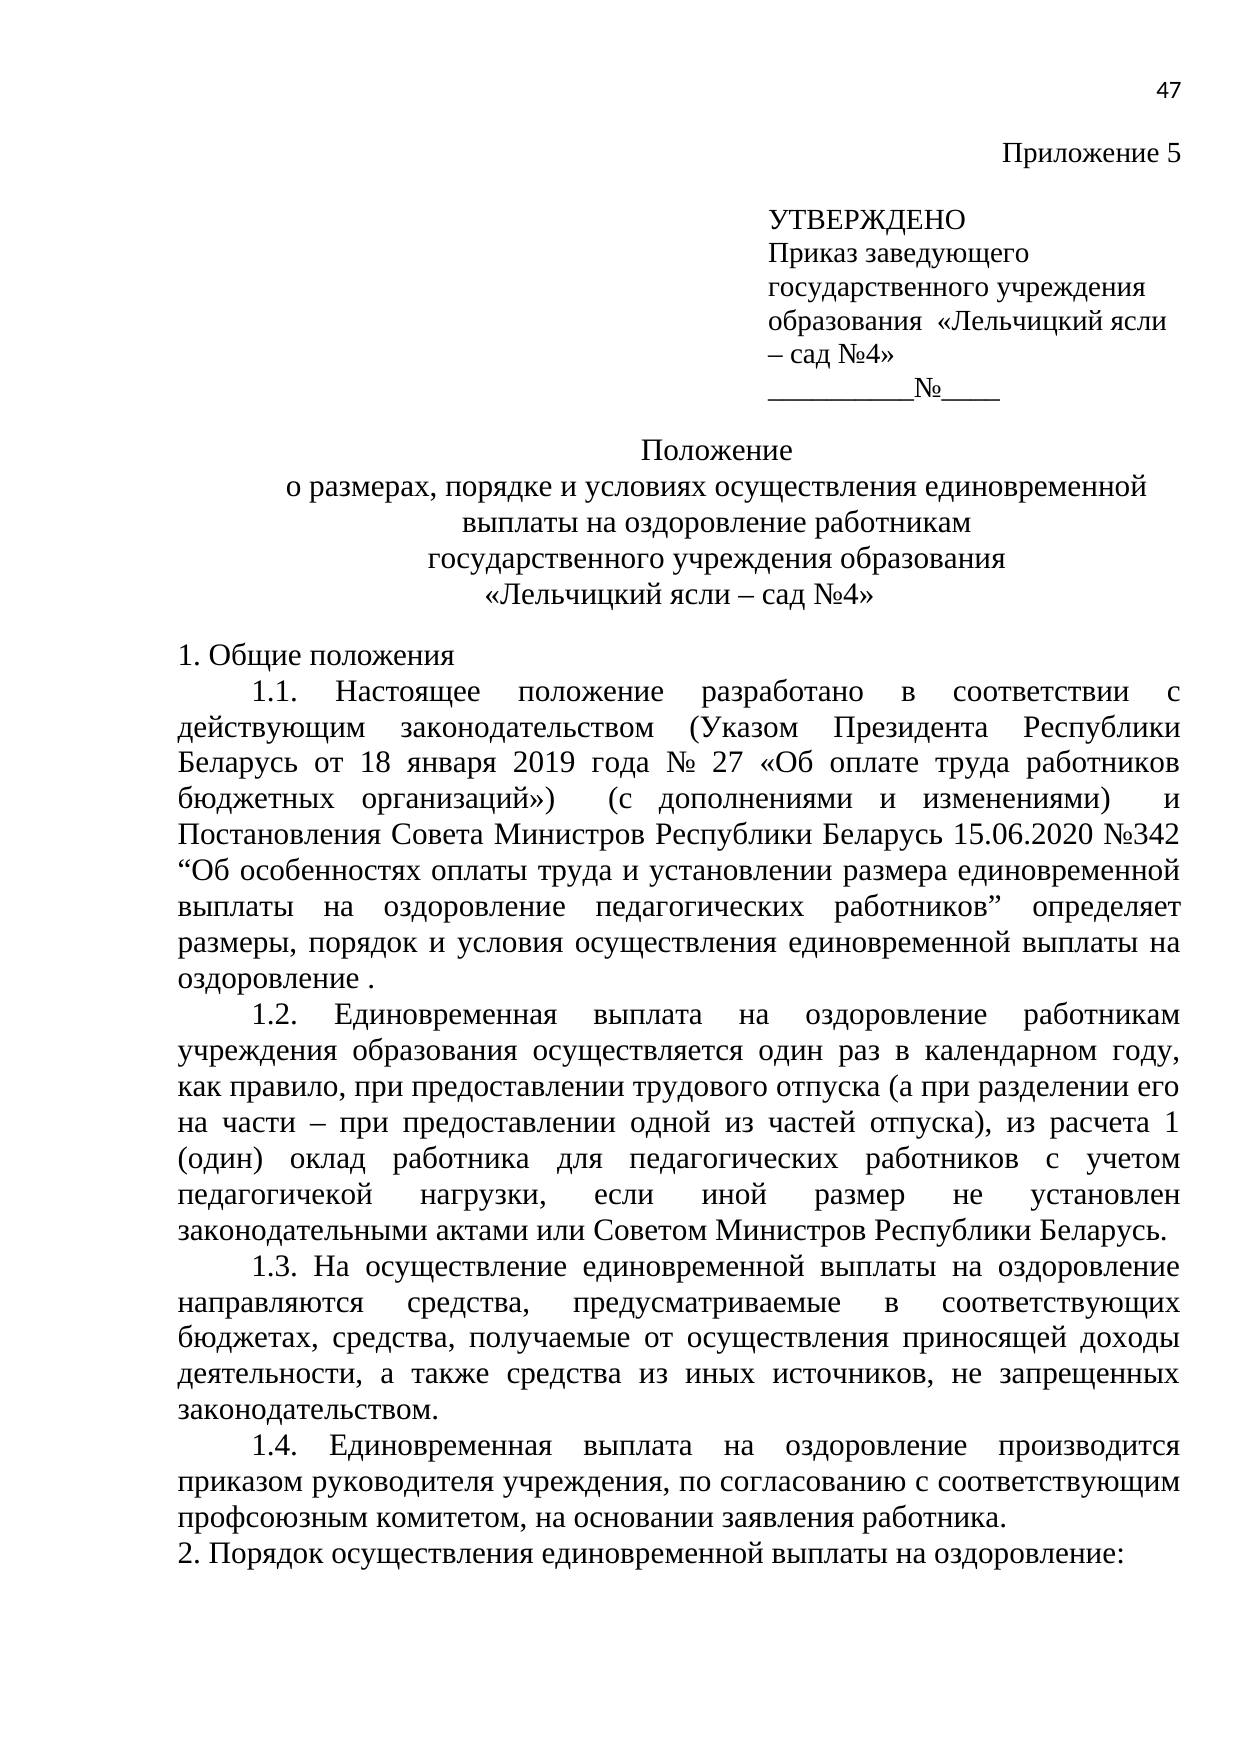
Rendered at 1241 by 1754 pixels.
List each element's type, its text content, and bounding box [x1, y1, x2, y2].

list 1.4. Единовременная выплата на оздоровление производится приказом руководителя учреждения, по согласованию с соответствующим профсоюзным комитетом, на основании заявления работника. [177, 1427, 1181, 1534]
list 2. Порядок осуществления единовременной выплаты на оздоровление: [177, 1534, 1181, 1570]
list 1.2. Единовременная выплата на оздоровление работникам учреждения образования осуществляется один раз в календарном году, как правило, при предоставлении трудового отпуска (а при разделении его на части – при предоставлении одной из частей отпуска), из расчета 1 (один) оклад работника для педагогических работников с учетом педагогичекой нагрузки, если иной размер не установлен законодательными актами или Советом Министров Республики Беларусь. [177, 995, 1181, 1247]
text Положение [252, 431, 1181, 467]
text государственного учреждения образования «Лельчицкий ясли – сад №4» [768, 269, 1181, 370]
text «Лельчицкий ясли – сад №4» [177, 575, 1181, 611]
text о размерах, порядке и условиях осуществления единовременной выплаты на оздоровление работникам [252, 467, 1181, 539]
text УТВЕРЖДЕНО [768, 202, 1181, 236]
list 1.1. Настоящее положение разработано в соответствии с действующим законодательством (Указом Президента Республики Беларусь от 18 января 2019 года № 27 «Об оплате труда работников бюджетных организаций») (с дополнениями и изменениями) и Постановления Совета Министров Республики Беларусь 15.06.2020 №342 “Об особенностях оплаты труда и установлении размера единовременной выплаты на оздоровление педагогических работников” определяет размеры, порядок и условия осуществления единовременной выплаты на оздоровление . [177, 672, 1181, 995]
text государственного учреждения образования [252, 539, 1181, 575]
text __________№____ [768, 370, 1181, 403]
text Приложение 5 [177, 135, 1181, 168]
list 1.3. На осуществление единовременной выплаты на оздоровление направляются средства, предусматриваемые в соответствующих бюджетах, средства, получаемые от осуществления приносящей доходы деятельности, а также средства из иных источников, не запрещенных законодательством. [177, 1247, 1181, 1427]
text Приказ заведующего [768, 236, 1181, 269]
subtitle 1. Общие положения [177, 636, 1181, 672]
